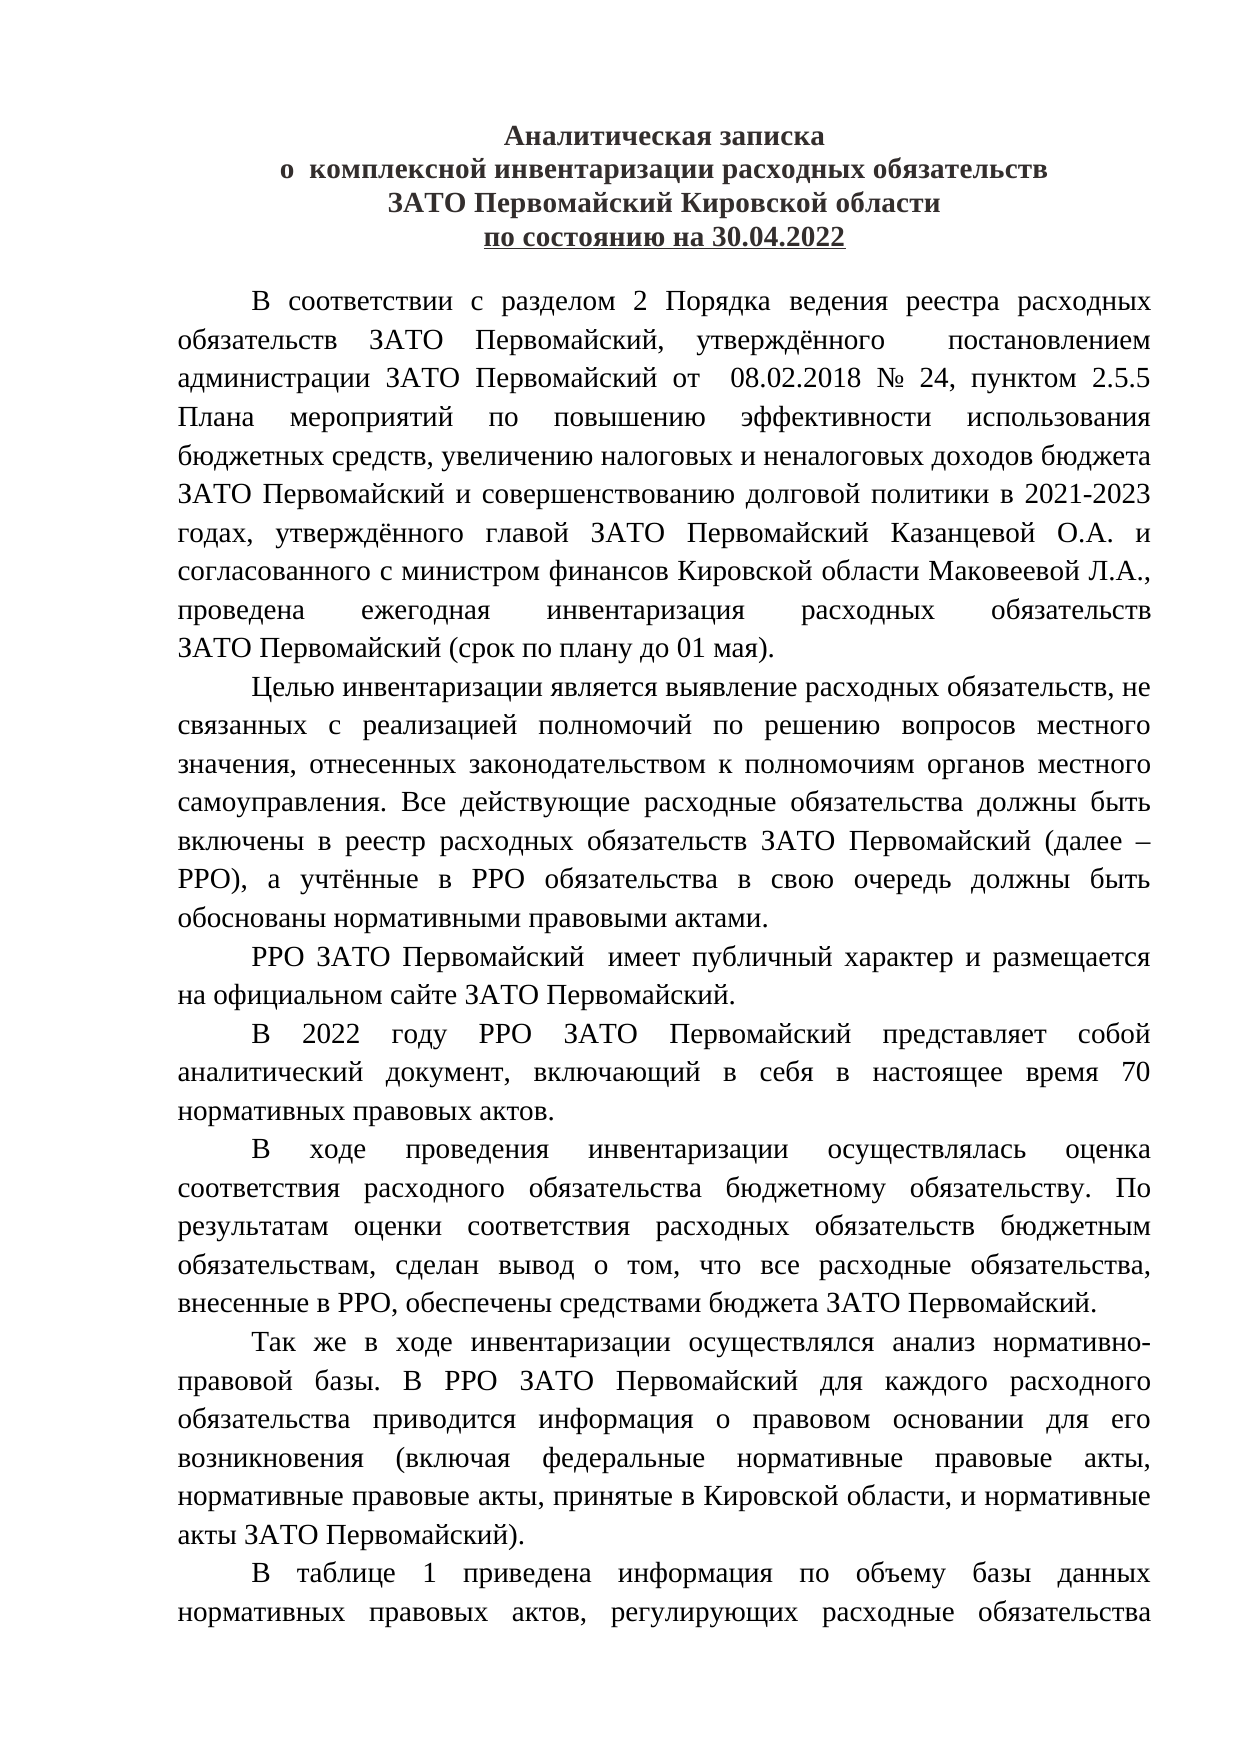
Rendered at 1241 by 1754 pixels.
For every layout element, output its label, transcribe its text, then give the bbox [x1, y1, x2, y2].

text о комплексной инвентаризации расходных обязательств [177, 152, 1152, 185]
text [177, 1555, 1152, 1627]
text В ходе проведения инвентаризации осуществлялась оценка соответствия расходного обязательства бюджетному обязательству. По результатам оценки соответствия расходных обязательств бюджетным обязательствам, сделан вывод о том, что все расходные обязательства, внесенные в РРО, обеспечены средствами бюджета ЗАТО Первомайский. [177, 1131, 1152, 1319]
text В соответствии с разделом 2 Порядка ведения реестра расходных обязательств ЗАТО Первомайский, утверждённого постановлением администрации ЗАТО Первомайский от 08.02.2018 № 24, пунктом 2.5.5 Плана мероприятий по повышению эффективности использования бюджетных средств, увеличению налоговых и неналоговых доходов бюджета ЗАТО Первомайский и совершенствованию долговой политики в 2021-2023 годах, утверждённого главой ЗАТО Первомайский Казанцевой О.А. и согласованного с министром финансов Кировской области Маковеевой Л.А., проведена ежегодная инвентаризация расходных обязательств ЗАТО Первомайский (срок по плану до 01 мая). [177, 283, 1152, 664]
text Аналитическая записка [177, 118, 1152, 152]
text по состоянию на 30.04.2022 [177, 219, 1152, 252]
text В 2022 году РРО ЗАТО Первомайский представляет собой аналитический документ, включающий в себя в настоящее время 70 нормативных правовых актов. [177, 1016, 1152, 1126]
text ЗАТО Первомайский Кировской области [177, 185, 1152, 219]
text Так же в ходе инвентаризации осуществлялся анализ нормативно- правовой базы. В РРО ЗАТО Первомайский для каждого расходного обязательства приводится информация о правовом основании для его возникновения (включая федеральные нормативные правовые акты, нормативные правовые акты, принятые в Кировской области, и нормативные акты ЗАТО Первомайский). [177, 1324, 1152, 1550]
text Целью инвентаризации является выявление расходных обязательств, не связанных с реализацией полномочий по решению вопросов местного значения, отнесенных законодательством к полномочиям органов местного самоуправления. Все действующие расходные обязательства должны быть включены в реестр расходных обязательств ЗАТО Первомайский (далее – РРО), а учтённые в РРО обязательства в свою очередь должны быть обоснованы нормативными правовыми актами. [177, 669, 1152, 934]
text РРО ЗАТО Первомайский имеет публичный характер и размещается на официальном сайте ЗАТО Первомайский. [177, 939, 1152, 1011]
